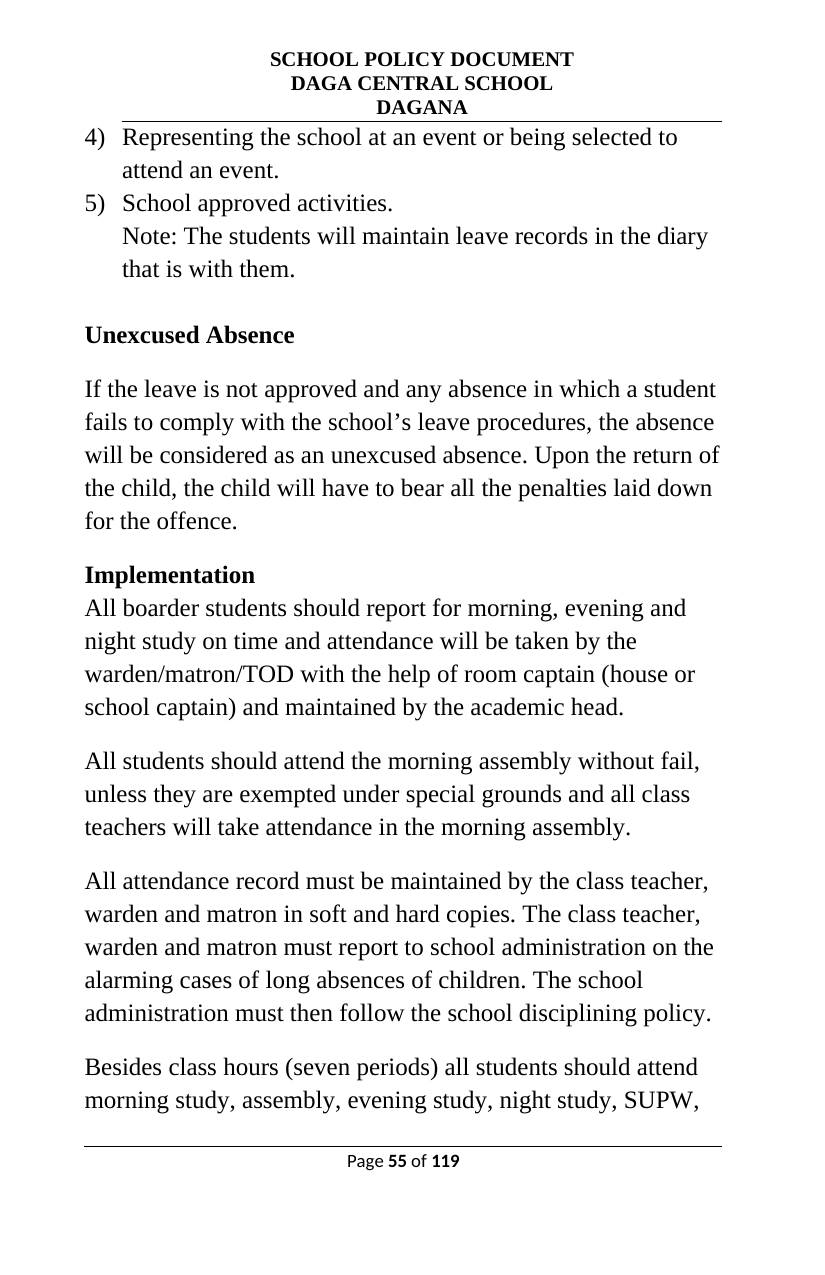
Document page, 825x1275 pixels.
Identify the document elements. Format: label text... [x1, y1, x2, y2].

text If the leave is not approved and any absence in which a student fails to comply with the school’s leave procedures, the absence will be considered as an unexcused absence. Upon the return of the child, the child will have to bear all the penalties laid down for the offence. [84, 374, 722, 535]
subtitle Implementation [84, 560, 722, 589]
text All boarder students should report for morning, evening and night study on time and attendance will be taken by the warden/matron/TOD with the help of room captain (house or school captain) and maintained by the academic head. [84, 593, 722, 721]
text Unexcused Absence [84, 320, 722, 349]
list School approved activities. [84, 188, 722, 217]
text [84, 1052, 722, 1114]
text All attendance record must be maintained by the class teacher, warden and matron in soft and hard copies. The class teacher, warden and matron must report to school administration on the alarming cases of long absences of children. The school administration must then follow the school disciplining policy. [84, 866, 722, 1027]
list Representing the school at an event or being selected to attend an event. [84, 122, 722, 184]
text All students should attend the morning assembly without fail, unless they are exempted under special grounds and all class teachers will take attendance in the morning assembly. [84, 746, 722, 841]
subtitle Note: The students will maintain leave records in the diary that is with them. [122, 221, 722, 283]
